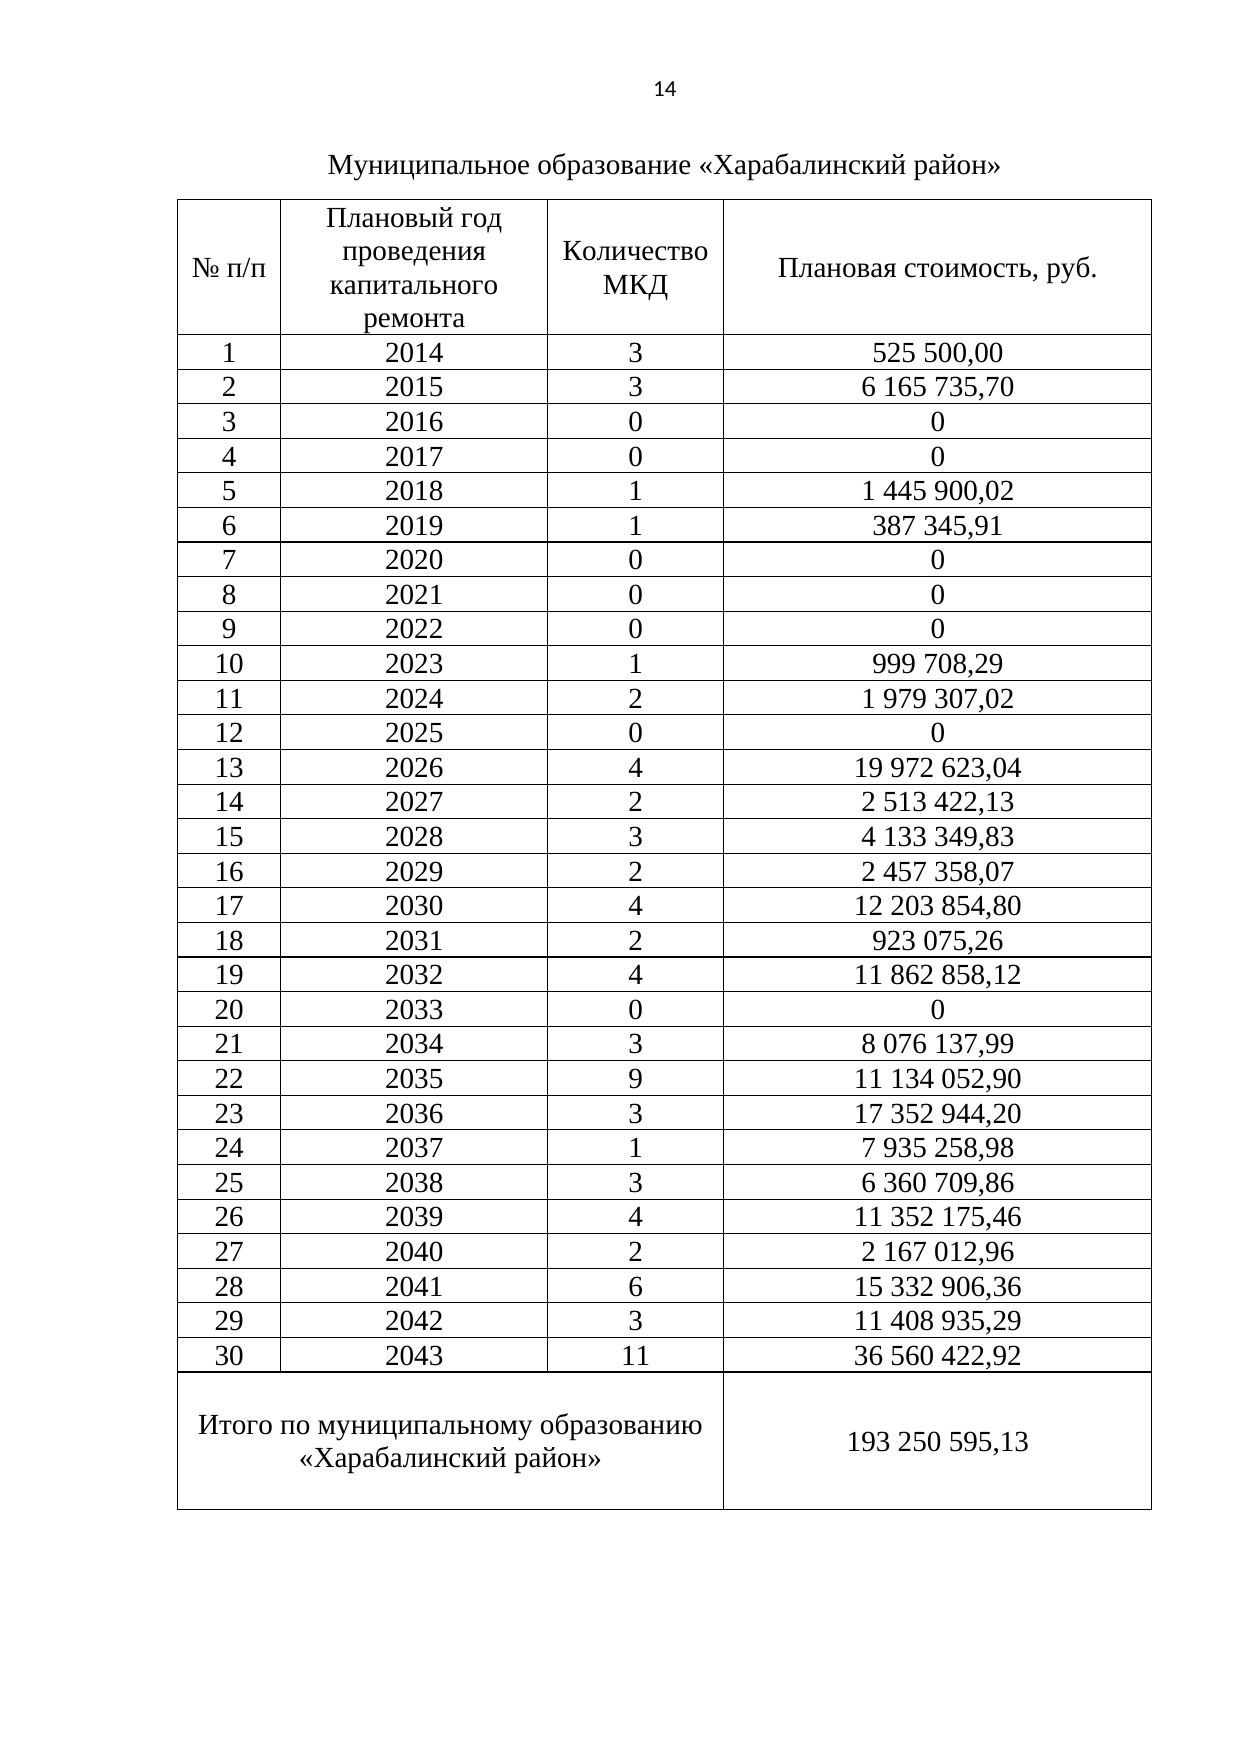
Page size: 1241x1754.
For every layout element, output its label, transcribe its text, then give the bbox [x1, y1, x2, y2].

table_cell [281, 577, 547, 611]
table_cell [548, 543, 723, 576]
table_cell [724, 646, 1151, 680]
table_cell 2017 [281, 439, 547, 472]
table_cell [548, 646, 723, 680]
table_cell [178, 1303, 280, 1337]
table_cell Плановый год проведения капитального ремонта [281, 200, 547, 334]
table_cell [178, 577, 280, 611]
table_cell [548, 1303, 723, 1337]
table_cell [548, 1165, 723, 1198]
table_cell 2014 [281, 335, 547, 368]
table_cell 6 165 735,70 [724, 370, 1151, 403]
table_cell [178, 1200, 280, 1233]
table_cell 2 [178, 370, 280, 403]
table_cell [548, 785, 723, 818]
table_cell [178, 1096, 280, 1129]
table_header Муниципальное образование «Харабалинский район» [177, 130, 1152, 199]
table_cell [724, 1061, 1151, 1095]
table_cell 4 [178, 439, 280, 472]
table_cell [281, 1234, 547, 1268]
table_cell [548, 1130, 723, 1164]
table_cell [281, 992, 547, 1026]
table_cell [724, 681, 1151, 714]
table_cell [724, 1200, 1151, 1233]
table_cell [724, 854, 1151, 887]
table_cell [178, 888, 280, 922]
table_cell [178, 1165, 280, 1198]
table_cell 3 [178, 404, 280, 438]
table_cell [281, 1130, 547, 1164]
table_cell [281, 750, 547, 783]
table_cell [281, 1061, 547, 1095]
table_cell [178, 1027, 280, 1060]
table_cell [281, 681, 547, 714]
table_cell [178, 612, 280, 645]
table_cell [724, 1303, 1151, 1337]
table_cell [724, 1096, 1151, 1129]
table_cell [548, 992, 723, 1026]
table_cell 3 [548, 335, 723, 368]
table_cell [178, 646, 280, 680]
table_cell 0 [724, 439, 1151, 472]
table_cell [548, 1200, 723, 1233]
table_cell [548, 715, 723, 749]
table_cell Плановая стоимость, руб. [724, 200, 1151, 334]
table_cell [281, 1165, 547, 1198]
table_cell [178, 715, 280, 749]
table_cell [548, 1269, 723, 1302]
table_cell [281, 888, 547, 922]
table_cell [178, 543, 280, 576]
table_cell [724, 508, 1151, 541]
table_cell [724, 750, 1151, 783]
table_cell 1 [548, 473, 723, 507]
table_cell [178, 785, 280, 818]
table_cell 2016 [281, 404, 547, 438]
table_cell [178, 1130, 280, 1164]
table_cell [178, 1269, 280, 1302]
table_cell 6 [178, 508, 280, 541]
table_cell № п/п [178, 200, 280, 334]
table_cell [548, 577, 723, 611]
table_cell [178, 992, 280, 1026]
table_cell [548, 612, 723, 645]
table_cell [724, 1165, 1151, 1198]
table_cell 1 [548, 508, 723, 541]
table_cell 3 [548, 370, 723, 403]
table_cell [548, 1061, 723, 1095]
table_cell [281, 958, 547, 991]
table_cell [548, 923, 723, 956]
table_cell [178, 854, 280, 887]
table_cell 2018 [281, 473, 547, 507]
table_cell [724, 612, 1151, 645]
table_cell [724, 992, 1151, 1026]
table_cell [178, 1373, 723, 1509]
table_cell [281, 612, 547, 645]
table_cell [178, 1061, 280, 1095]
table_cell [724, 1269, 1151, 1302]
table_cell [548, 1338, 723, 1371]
table_cell 1 [178, 335, 280, 368]
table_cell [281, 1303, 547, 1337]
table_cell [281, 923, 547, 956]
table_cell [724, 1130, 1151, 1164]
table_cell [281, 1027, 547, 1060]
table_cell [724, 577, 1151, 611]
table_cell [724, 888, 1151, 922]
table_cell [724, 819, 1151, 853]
table_cell 5 [178, 473, 280, 507]
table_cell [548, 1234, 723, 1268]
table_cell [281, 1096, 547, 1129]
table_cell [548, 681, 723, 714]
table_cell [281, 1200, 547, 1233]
table_cell 2019 [281, 508, 547, 541]
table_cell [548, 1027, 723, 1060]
table_cell 525 500,00 [724, 335, 1151, 368]
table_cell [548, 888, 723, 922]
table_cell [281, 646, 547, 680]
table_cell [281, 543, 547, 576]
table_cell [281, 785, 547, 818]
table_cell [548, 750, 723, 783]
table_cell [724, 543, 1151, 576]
table_cell 0 [548, 439, 723, 472]
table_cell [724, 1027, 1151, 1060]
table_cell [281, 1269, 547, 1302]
table_cell 0 [548, 404, 723, 438]
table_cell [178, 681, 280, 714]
table_cell Количество МКД [548, 200, 723, 334]
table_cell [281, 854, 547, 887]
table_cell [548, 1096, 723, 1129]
table_cell 1 445 900,02 [724, 473, 1151, 507]
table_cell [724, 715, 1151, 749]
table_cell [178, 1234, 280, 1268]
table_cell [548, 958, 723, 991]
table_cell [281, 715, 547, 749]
table_cell 2015 [281, 370, 547, 403]
table_cell 0 [724, 404, 1151, 438]
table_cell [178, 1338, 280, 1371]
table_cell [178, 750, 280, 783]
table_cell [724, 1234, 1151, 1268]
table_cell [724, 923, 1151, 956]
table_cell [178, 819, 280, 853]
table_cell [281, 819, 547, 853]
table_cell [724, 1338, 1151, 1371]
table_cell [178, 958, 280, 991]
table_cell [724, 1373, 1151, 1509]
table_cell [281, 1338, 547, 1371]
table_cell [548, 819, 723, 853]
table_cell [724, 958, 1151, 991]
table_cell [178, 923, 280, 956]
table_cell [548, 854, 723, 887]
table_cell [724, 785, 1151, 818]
